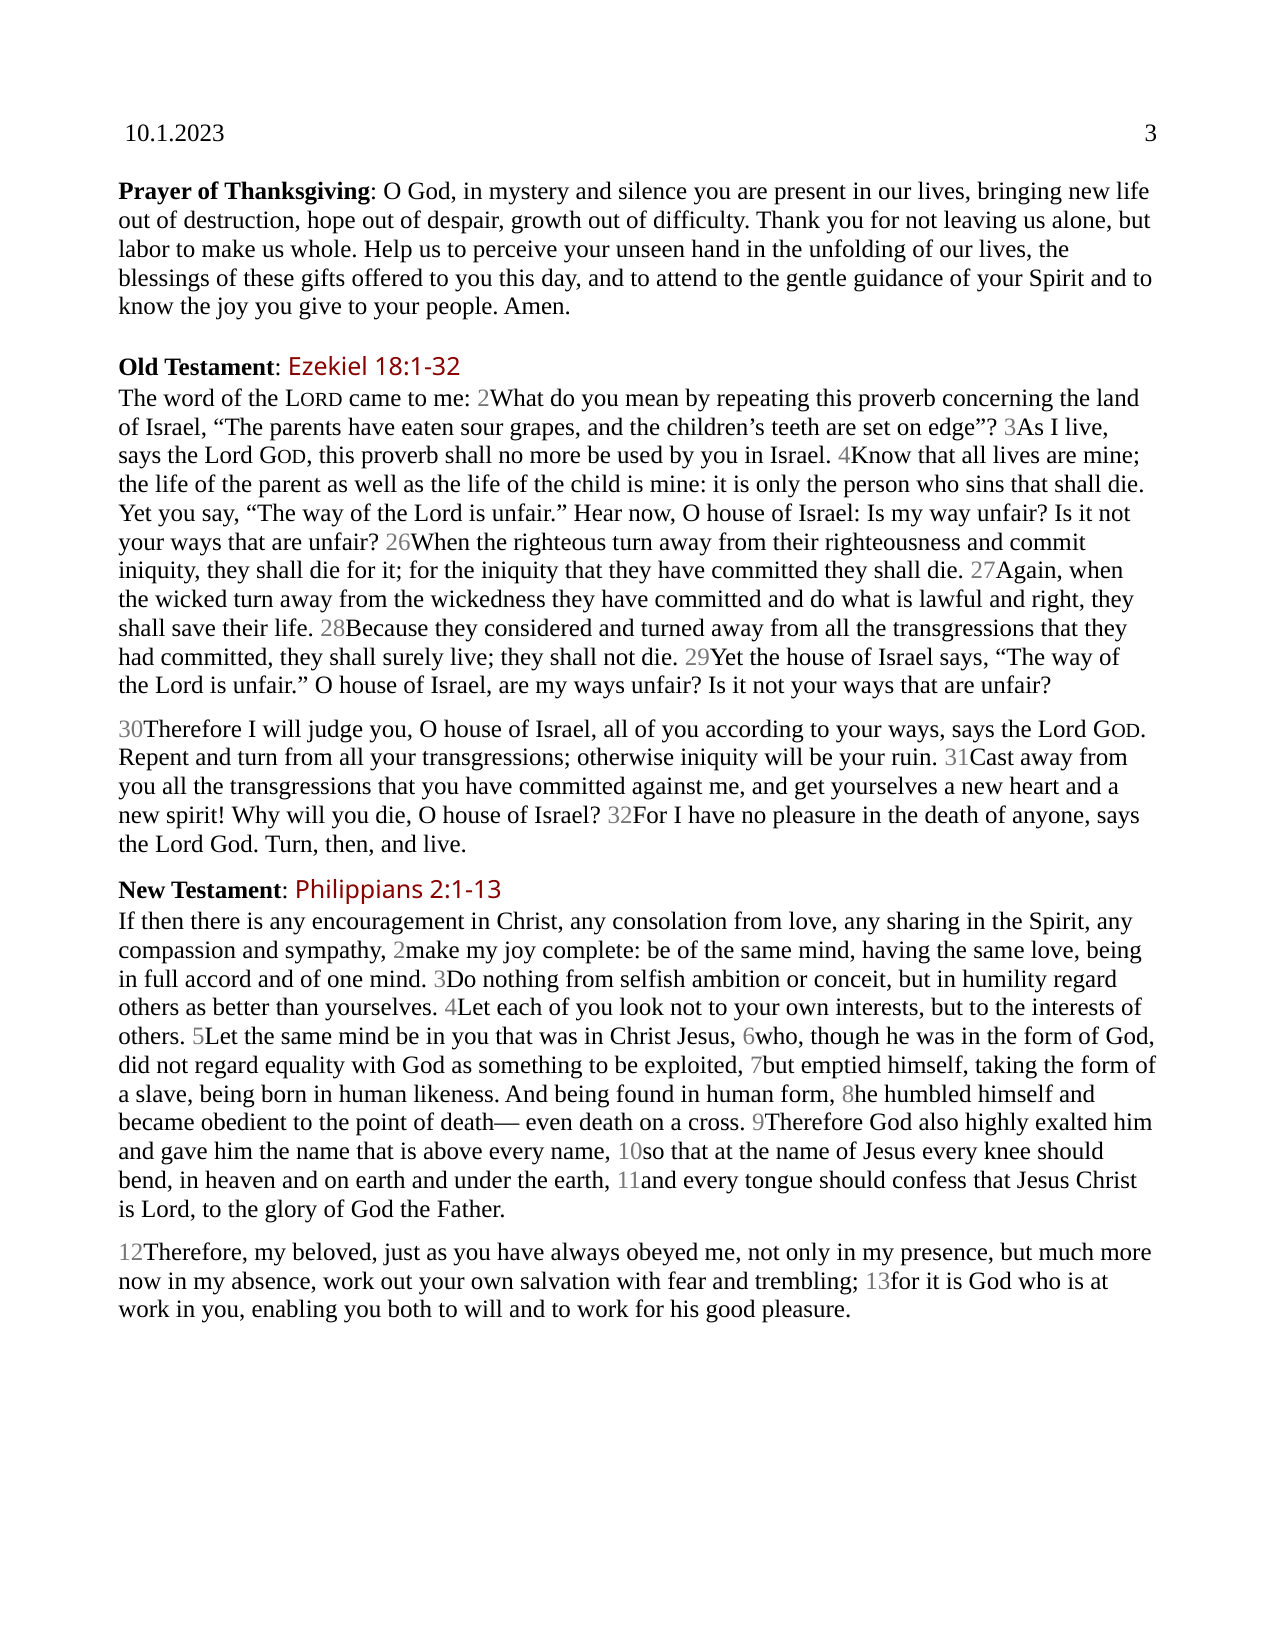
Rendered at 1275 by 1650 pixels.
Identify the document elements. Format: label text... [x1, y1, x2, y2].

text Old Testament: Ezekiel 18:1-32 [118, 349, 1157, 383]
text Prayer of Thanksgiving: O God, in mystery and silence you are present in our lives, bringing new life out of destruction, hope out of despair, growth out of difficulty. Thank you for not leaving us alone, but labor to make us whole. Help us to perceive your unseen hand in the unfolding of our lives, the blessings of these gifts offered to you this day, and to attend to the gentle guidance of your Spirit and to know the joy you give to your people. Amen. [118, 176, 1157, 320]
text New Testament: Philippians 2:1-13 [118, 872, 1157, 906]
text 12Therefore, my beloved, just as you have always obeyed me, not only in my presence, but much more now in my absence, work out your own salvation with fear and trembling; 13for it is God who is at work in you, enabling you both to will and to work for his good pleasure. [118, 1237, 1157, 1323]
text If then there is any encouragement in Christ, any consolation from love, any sharing in the Spirit, any compassion and sympathy, 2make my joy complete: be of the same mind, having the same love, being in full accord and of one mind. 3Do nothing from selfish ambition or conceit, but in humility regard others as better than yourselves. 4Let each of you look not to your own interests, but to the interests of others. 5Let the same mind be in you that was in Christ Jesus, 6who, though he was in the form of God, did not regard equality with God as something to be exploited, 7but emptied himself, taking the form of a slave, being born in human likeness. And being found in human form, 8he humbled himself and became obedient to the point of death— even death on a cross. 9Therefore God also highly exalted him and gave him the name that is above every name, 10so that at the name of Jesus every knee should bend, in heaven and on earth and under the earth, 11and every tongue should confess that Jesus Christ is Lord, to the glory of God the Father. [118, 906, 1157, 1222]
text 30Therefore I will judge you, O house of Israel, all of you according to your ways, says the Lord God. Repent and turn from all your transgressions; otherwise iniquity will be your ruin. 31Cast away from you all the transgressions that you have committed against me, and get yourselves a new heart and a new spirit! Why will you die, O house of Israel? 32For I have no pleasure in the death of anyone, says the Lord God. Turn, then, and live. [118, 714, 1157, 857]
text The word of the Lord came to me: 2What do you mean by repeating this proverb concerning the land of Israel, “The parents have eaten sour grapes, and the children’s teeth are set on edge”? 3As I live, says the Lord God, this proverb shall no more be used by you in Israel. 4Know that all lives are mine; the life of the parent as well as the life of the child is mine: it is only the person who sins that shall die. Yet you say, “The way of the Lord is unfair.” Hear now, O house of Israel: Is my way unfair? Is it not your ways that are unfair? 26When the righteous turn away from their righteousness and commit iniquity, they shall die for it; for the iniquity that they have committed they shall die. 27Again, when the wicked turn away from the wickedness they have committed and do what is lawful and right, they shall save their life. 28Because they considered and turned away from all the transgressions that they had committed, they shall surely live; they shall not die. 29Yet the house of Israel says, “The way of the Lord is unfair.” O house of Israel, are my ways unfair? Is it not your ways that are unfair? [118, 383, 1157, 699]
